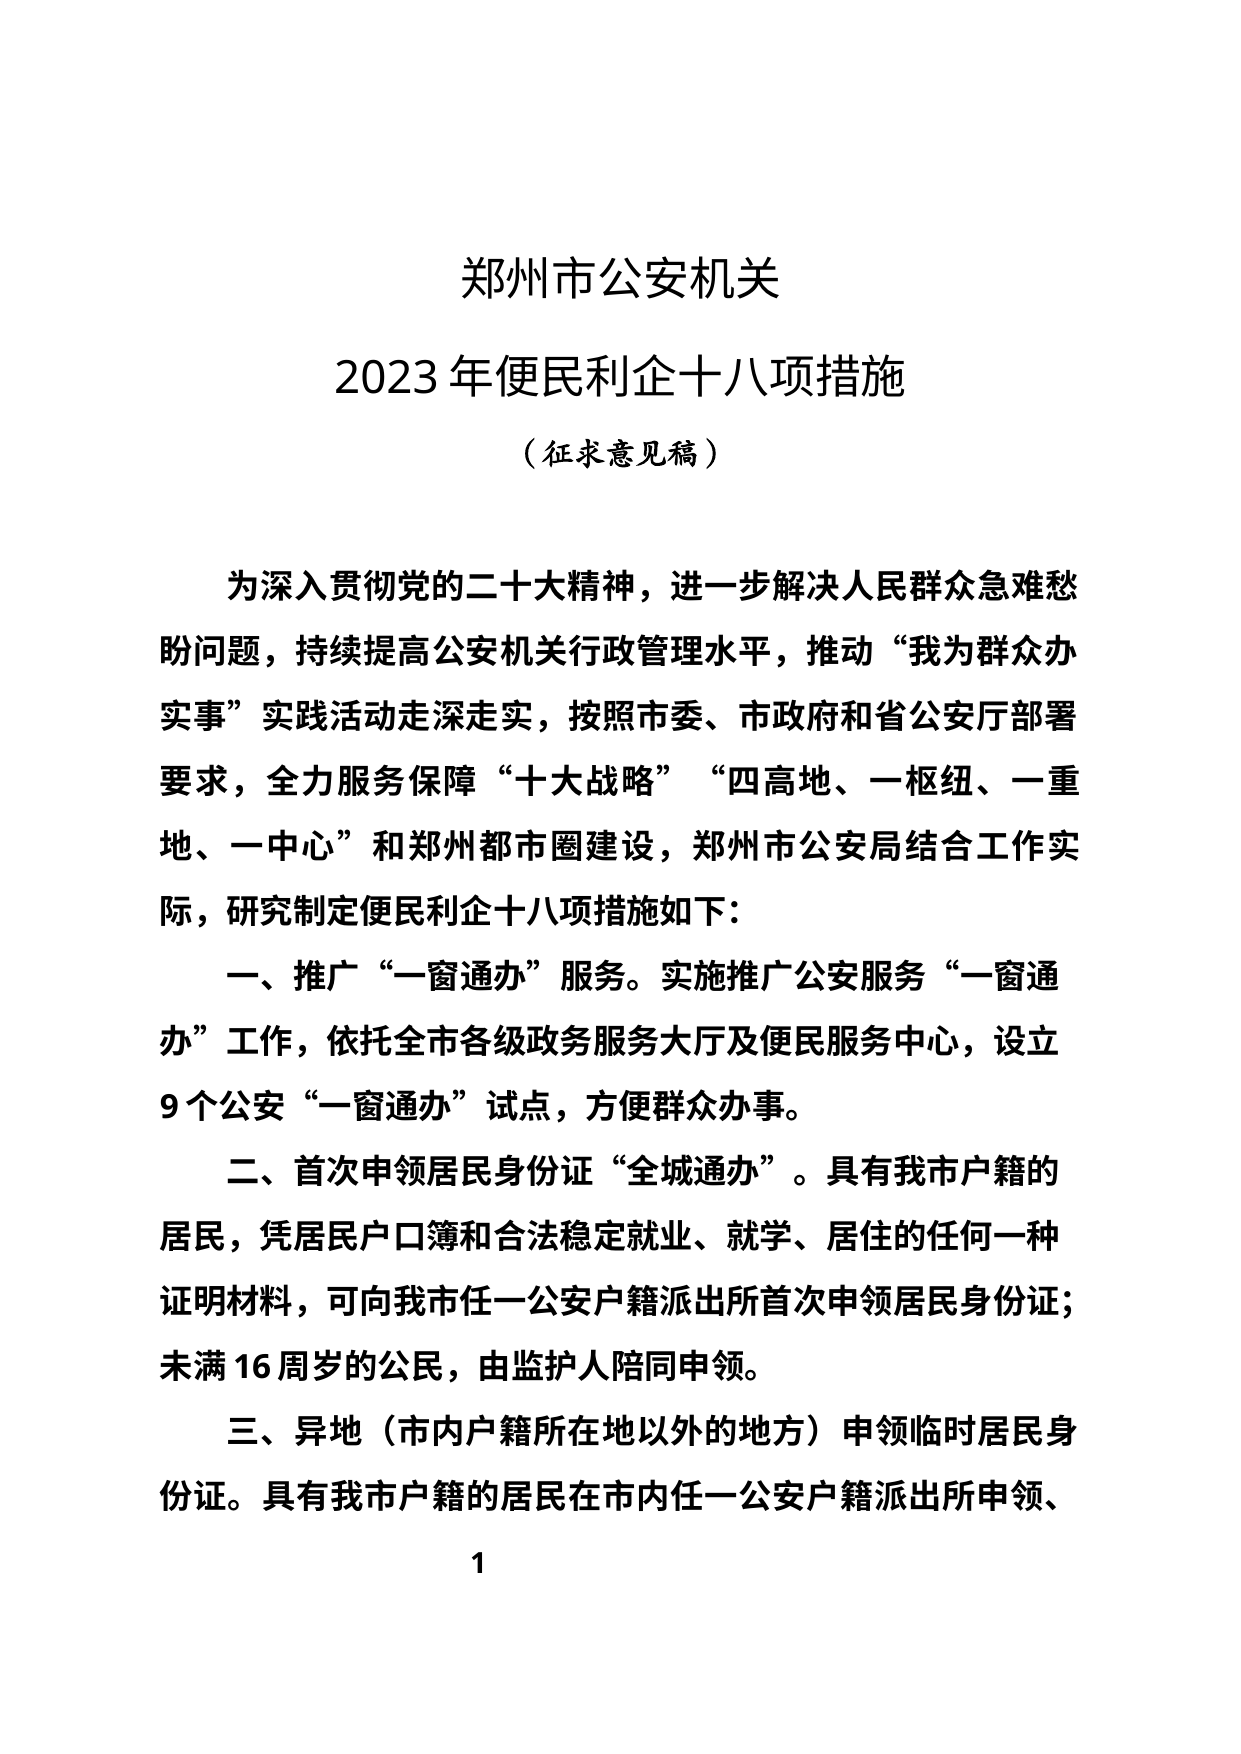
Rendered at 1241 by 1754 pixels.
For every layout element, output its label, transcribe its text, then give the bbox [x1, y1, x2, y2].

text 2023年便民利企十八项措施 [159, 324, 1081, 422]
text 郑州市公安机关 [159, 227, 1081, 324]
text 为深入贯彻党的二十大精神，进一步解决人民群众急难愁盼问题，持续提高公安机关行政管理水平，推动“我为群众办实事”实践活动走深走实，按照市委、市政府和省公安厅部署要求，全力服务保障“十大战略”“四高地、一枢纽、一重地、一中心”和郑州都市圈建设，郑州市公安局结合工作实际，研究制定便民利企十八项措施如下： [159, 552, 1081, 942]
text （征求意见稿） [159, 422, 1081, 487]
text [159, 1397, 1081, 1527]
text 一、推广“一窗通办”服务。实施推广公安服务“一窗通办”工作，依托全市各级政务服务大厅及便民服务中心，设立9个公安“一窗通办”试点，方便群众办事。 [159, 942, 1081, 1137]
text 二、首次申领居民身份证“全城通办”。具有我市户籍的居民，凭居民户口簿和合法稳定就业、就学、居住的任何一种证明材料，可向我市任一公安户籍派出所首次申领居民身份证；未满16周岁的公民，由监护人陪同申领。 [159, 1137, 1081, 1397]
